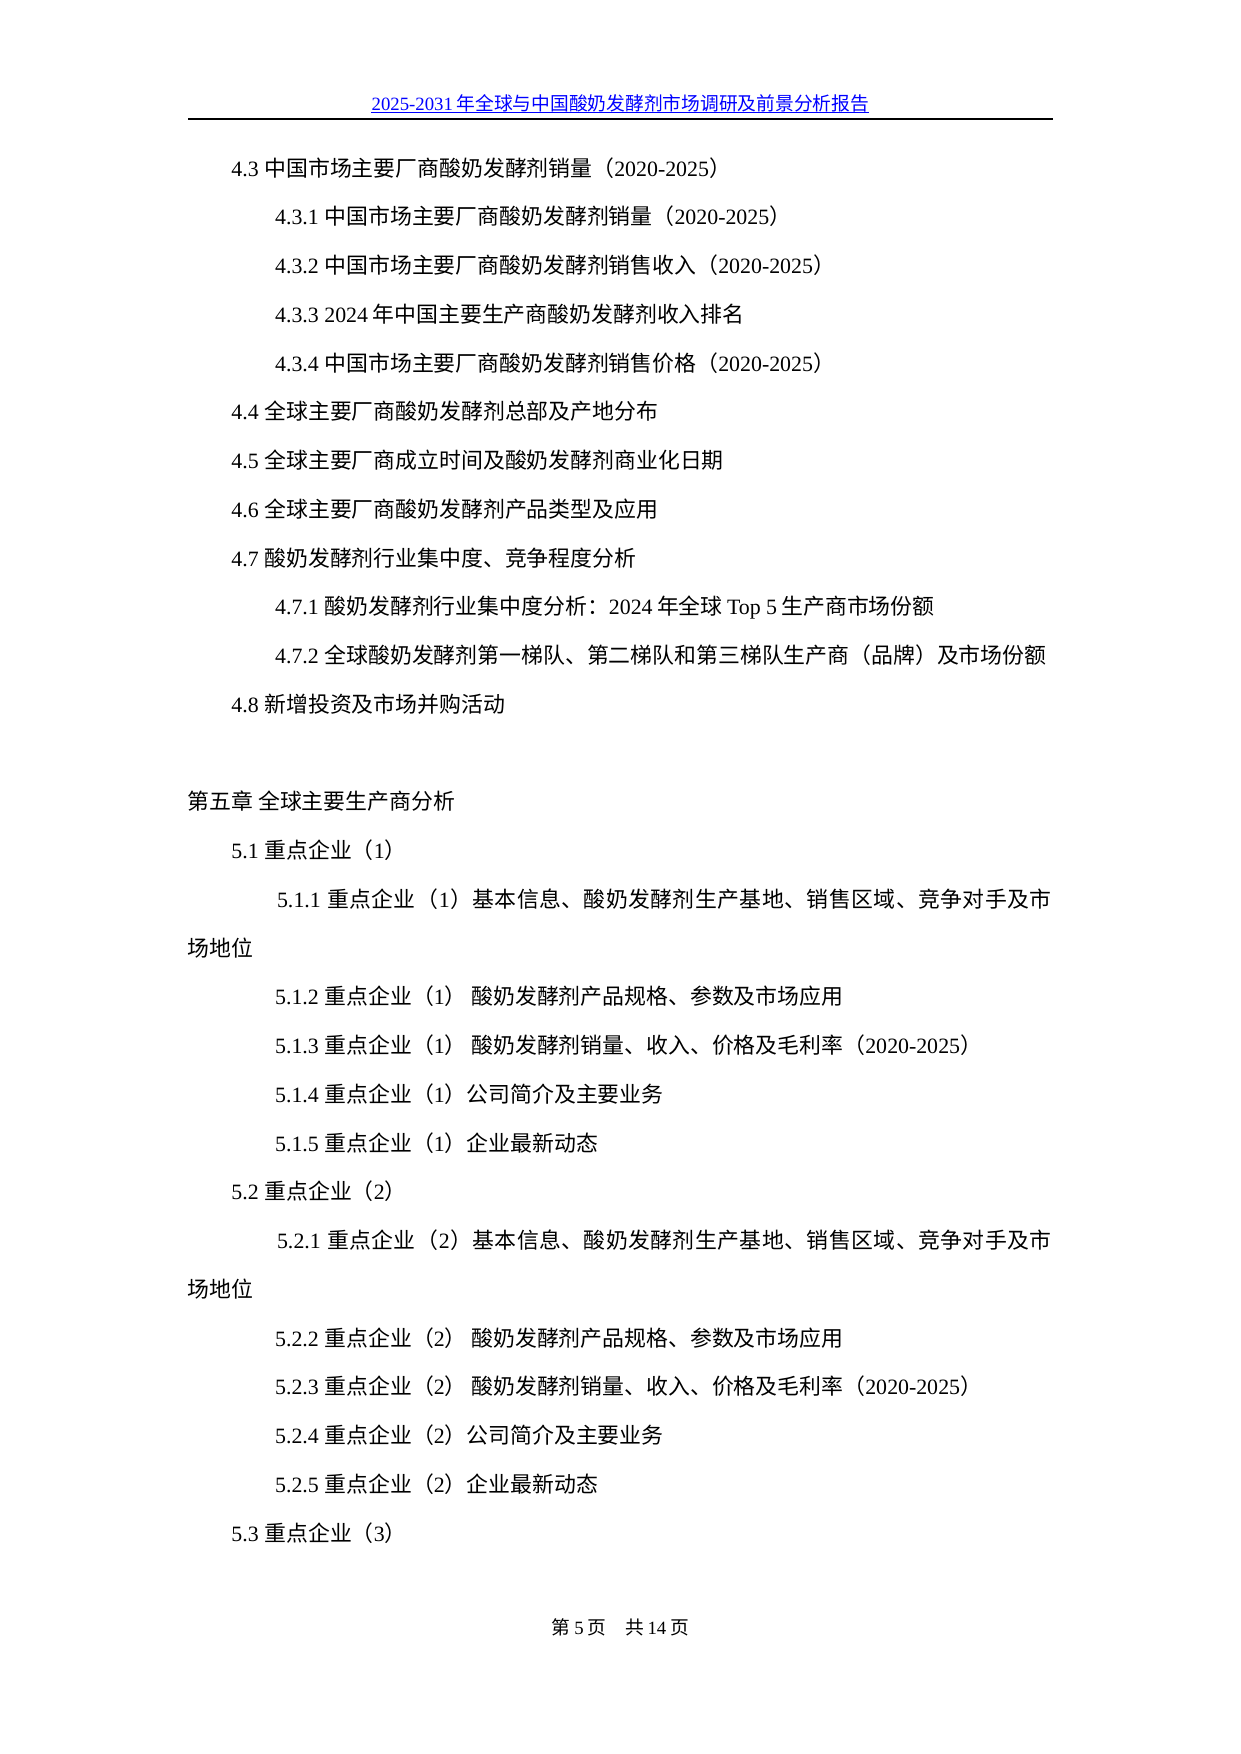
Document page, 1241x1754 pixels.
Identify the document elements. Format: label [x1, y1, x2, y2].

text [187, 150, 1053, 1548]
